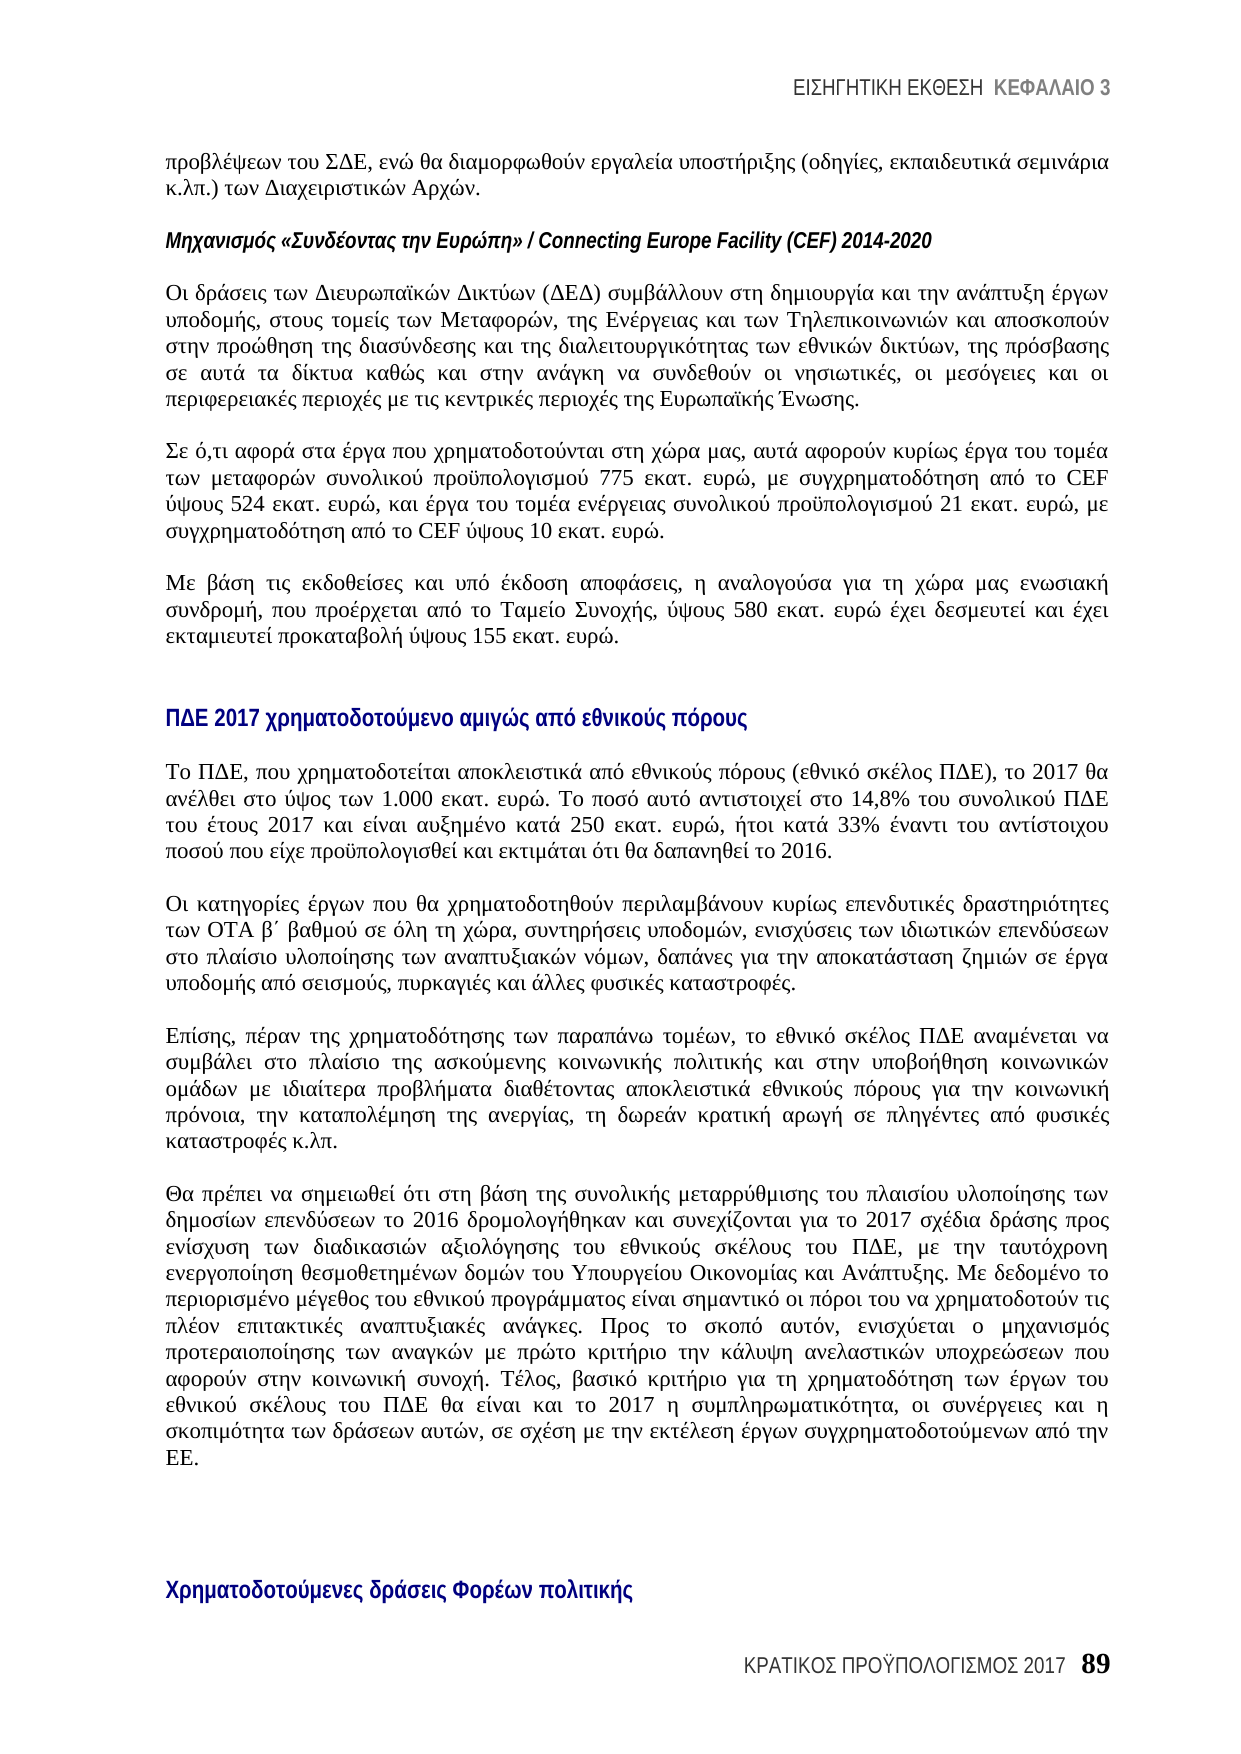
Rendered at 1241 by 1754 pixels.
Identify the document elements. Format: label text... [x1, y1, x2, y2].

text Θα πρέπει να σημειωθεί ότι στη βάση της συνολικής μεταρρύθμισης του πλαισίου υλοποίησης των δημοσίων επενδύσεων το 2016 δρομολογήθηκαν και συνεχίζονται για το 2017 σχέδια δράσης προς ενίσχυση των διαδικασιών αξιολόγησης του εθνικούς σκέλους του ΠΔΕ, με την ταυτόχρονη ενεργοποίηση θεσμοθετημένων δομών του Υπουργείου Οικονομίας και Ανάπτυξης. Με δεδομένο το περιορισμένο μέγεθος του εθνικού προγράμματος είναι σημαντικό οι πόροι του να χρηματοδοτούν τις πλέον επιτακτικές αναπτυξιακές ανάγκες. Προς το σκοπό αυτόν, ενισχύεται ο μηχανισμός προτεραιοποίησης των αναγκών με πρώτο κριτήριο την κάλυψη ανελαστικών υποχρεώσεων που αφορούν στην κοινωνική συνοχή. Τέλος, βασικό κριτήριο για τη χρηματοδότηση των έργων του εθνικού σκέλους του ΠΔΕ θα είναι και το 2017 η συμπληρωματικότητα, οι συνέργειες και η σκοπιμότητα των δράσεων αυτών, σε σχέση με την εκτέλεση έργων συγχρηματοδοτούμενων από την ΕΕ. [165, 1180, 1110, 1470]
text Οι δράσεις των Διευρωπαϊκών Δικτύων (ΔΕΔ) συμβάλλουν στη δημιουργία και την ανάπτυξη έργων υποδομής, στους τομείς των Μεταφορών, της Ενέργειας και των Τηλεπικοινωνιών και αποσκοπούν στην προώθηση της διασύνδεσης και της διαλειτουργικότητας των εθνικών δικτύων, της πρόσβασης σε αυτά τα δίκτυα καθώς και στην ανάγκη να συνδεθούν οι νησιωτικές, οι μεσόγειες και οι περιφερειακές περιοχές με τις κεντρικές περιοχές της Ευρωπαϊκής Ένωσης. [165, 279, 1110, 411]
text Μηχανισμός «Συνδέοντας την Ευρώπη» / Connecting Europe Facility (CEF) 2014-2020 [165, 227, 1110, 253]
text Επίσης, πέραν της χρηματοδότησης των παραπάνω τομέων, το εθνικό σκέλος ΠΔΕ αναμένεται να συμβάλει στο πλαίσιο της ασκούμενης κοινωνικής πολιτικής και στην υποβοήθηση κοινωνικών ομάδων με ιδιαίτερα προβλήματα διαθέτοντας αποκλειστικά εθνικούς πόρους για την κοινωνική πρόνοια, την καταπολέμηση της ανεργίας, τη δωρεάν κρατική αρωγή σε πληγέντες από φυσικές καταστροφές κ.λπ. [165, 1022, 1110, 1154]
text Το ΠΔΕ, που χρηματοδοτείται αποκλειστικά από εθνικούς πόρους (εθνικό σκέλος ΠΔΕ), το 2017 θα ανέλθει στο ύψος των 1.000 εκατ. ευρώ. Το ποσό αυτό αντιστοιχεί στο 14,8% του συνολικού ΠΔΕ του έτους 2017 και είναι αυξημένο κατά 250 εκατ. ευρώ, ήτοι κατά 33% έναντι του αντίστοιχου ποσού που είχε προϋπολογισθεί και εκτιμάται ότι θα δαπανηθεί το 2016. [165, 758, 1110, 864]
text Χρηματοδοτούμενες δράσεις Φορέων πολιτικής [165, 1575, 1110, 1604]
text ΠΔΕ 2017 χρηματοδοτούμενο αμιγώς από εθνικούς πόρους [165, 703, 1110, 732]
text Οι κατηγορίες έργων που θα χρηματοδοτηθούν περιλαμβάνουν κυρίως επενδυτικές δραστηριότητες των ΟΤΑ β΄ βαθμού σε όλη τη χώρα, συντηρήσεις υποδομών, ενισχύσεις των ιδιωτικών επενδύσεων στο πλαίσιο υλοποίησης των αναπτυξιακών νόμων, δαπάνες για την αποκατάσταση ζημιών σε έργα υποδομής από σεισμούς, πυρκαγιές και άλλες φυσικές καταστροφές. [165, 890, 1110, 996]
text Με βάση τις εκδοθείσες και υπό έκδοση αποφάσεις, η αναλογούσα για τη χώρα μας ενωσιακή συνδρομή, που προέρχεται από το Ταμείο Συνοχής, ύψους 580 εκατ. ευρώ έχει δεσμευτεί και έχει εκταμιευτεί προκαταβολή ύψους 155 εκατ. ευρώ. [165, 569, 1110, 648]
text Σε ό,τι αφορά στα έργα που χρηματοδοτούνται στη χώρα μας, αυτά αφορούν κυρίως έργα του τομέα των μεταφορών συνολικού προϋπολογισμού 775 εκατ. ευρώ, με συγχρηματοδότηση από το CEF ύψους 524 εκατ. ευρώ, και έργα του τομέα ενέργειας συνολικού προϋπολογισμού 21 εκατ. ευρώ, με συγχρηματοδότηση από το CEF ύψους 10 εκατ. ευρώ. [165, 438, 1110, 543]
